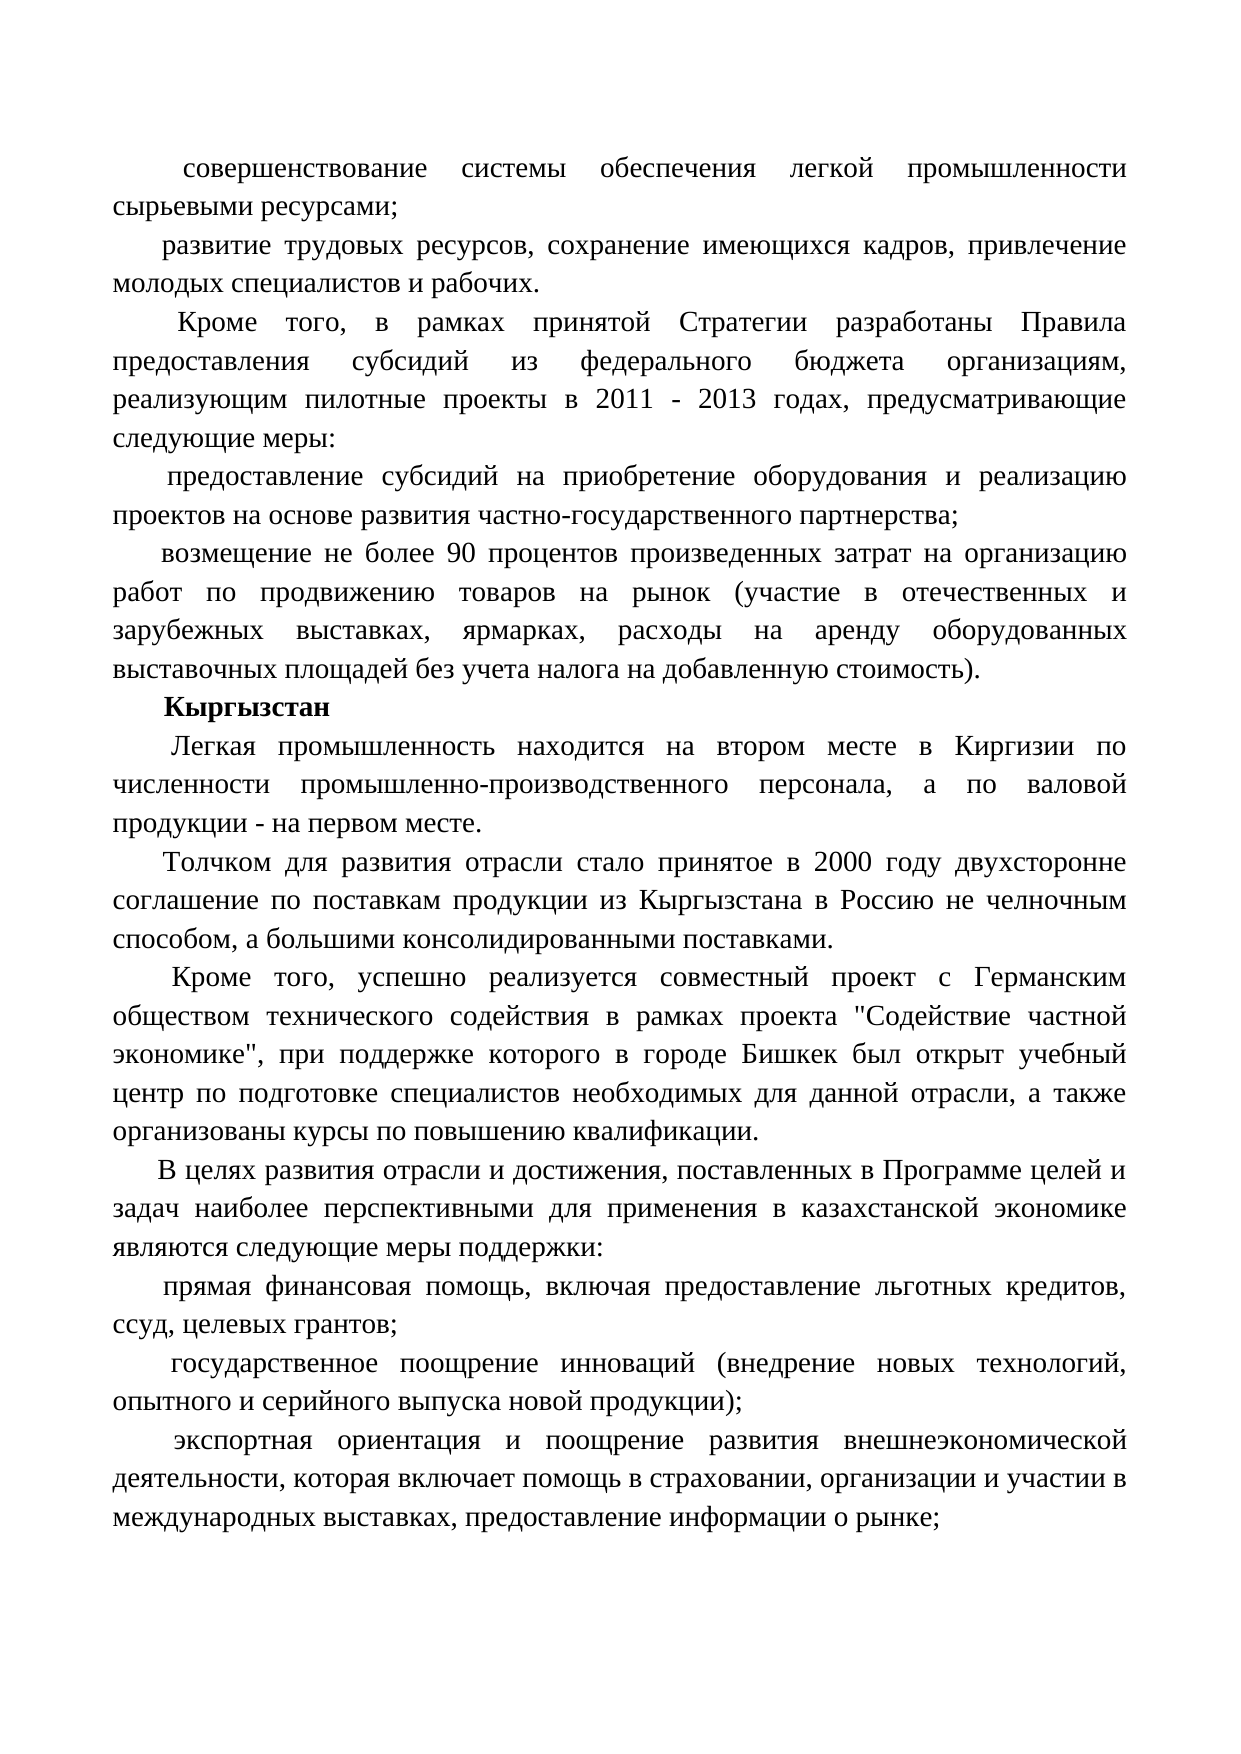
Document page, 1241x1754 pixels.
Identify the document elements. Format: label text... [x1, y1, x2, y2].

text Кроме того, успешно реализуется совместный проект с Германским обществом технического содействия в рамках проекта "Содействие частной экономике", при поддержке которого в городе Бишкек был открыт учебный центр по подготовке специалистов необходимых для данной отрасли, а также организованы курсы по повышению квалификации. [112, 959, 1128, 1147]
text возмещение не более 90 процентов произведенных затрат на организацию работ по продвижению товаров на рынок (участие в отечественных и зарубежных выставках, ярмарках, расходы на аренду оборудованных выставочных площадей без учета налога на добавленную стоимость). [112, 535, 1128, 684]
text Толчком для развития отрасли стало принятое в 2000 году двухсторонне соглашение по поставкам продукции из Кыргызстана в Россию не челночным способом, а большими консолидированными поставками. [112, 844, 1128, 954]
text предоставление субсидий на приобретение оборудования и реализацию проектов на основе развития частно-государственного партнерства; [112, 458, 1128, 530]
text Легкая промышленность находится на втором месте в Киргизии по численности промышленно-производственного персонала, а по валовой продукции - на первом месте. [112, 728, 1128, 839]
text государственное поощрение инноваций (внедрение новых технологий, опытного и серийного выпуска новой продукции); [112, 1345, 1128, 1417]
text Кыргызстан [112, 689, 1128, 723]
text В целях развития отрасли и достижения, поставленных в Программе целей и задач наиболее перспективными для применения в казахстанской экономике являются следующие меры поддержки: [112, 1152, 1128, 1263]
text экспортная ориентация и поощрение развития внешнеэкономической деятельности, которая включает помощь в страховании, организации и участии в международных выставках, предоставление информации о рынке; [112, 1422, 1128, 1532]
text совершенствование системы обеспечения легкой промышленности сырьевыми ресурсами; [112, 150, 1128, 222]
text развитие трудовых ресурсов, сохранение имеющихся кадров, привлечение молодых специалистов и рабочих. [112, 227, 1128, 299]
text Кроме того, в рамках принятой Стратегии разработаны Правила предоставления субсидий из федерального бюджета организациям, реализующим пилотные проекты в 2011 - 2013 годах, предусматривающие следующие меры: [112, 304, 1128, 453]
text прямая финансовая помощь, включая предоставление льготных кредитов, ссуд, целевых грантов; [112, 1268, 1128, 1340]
